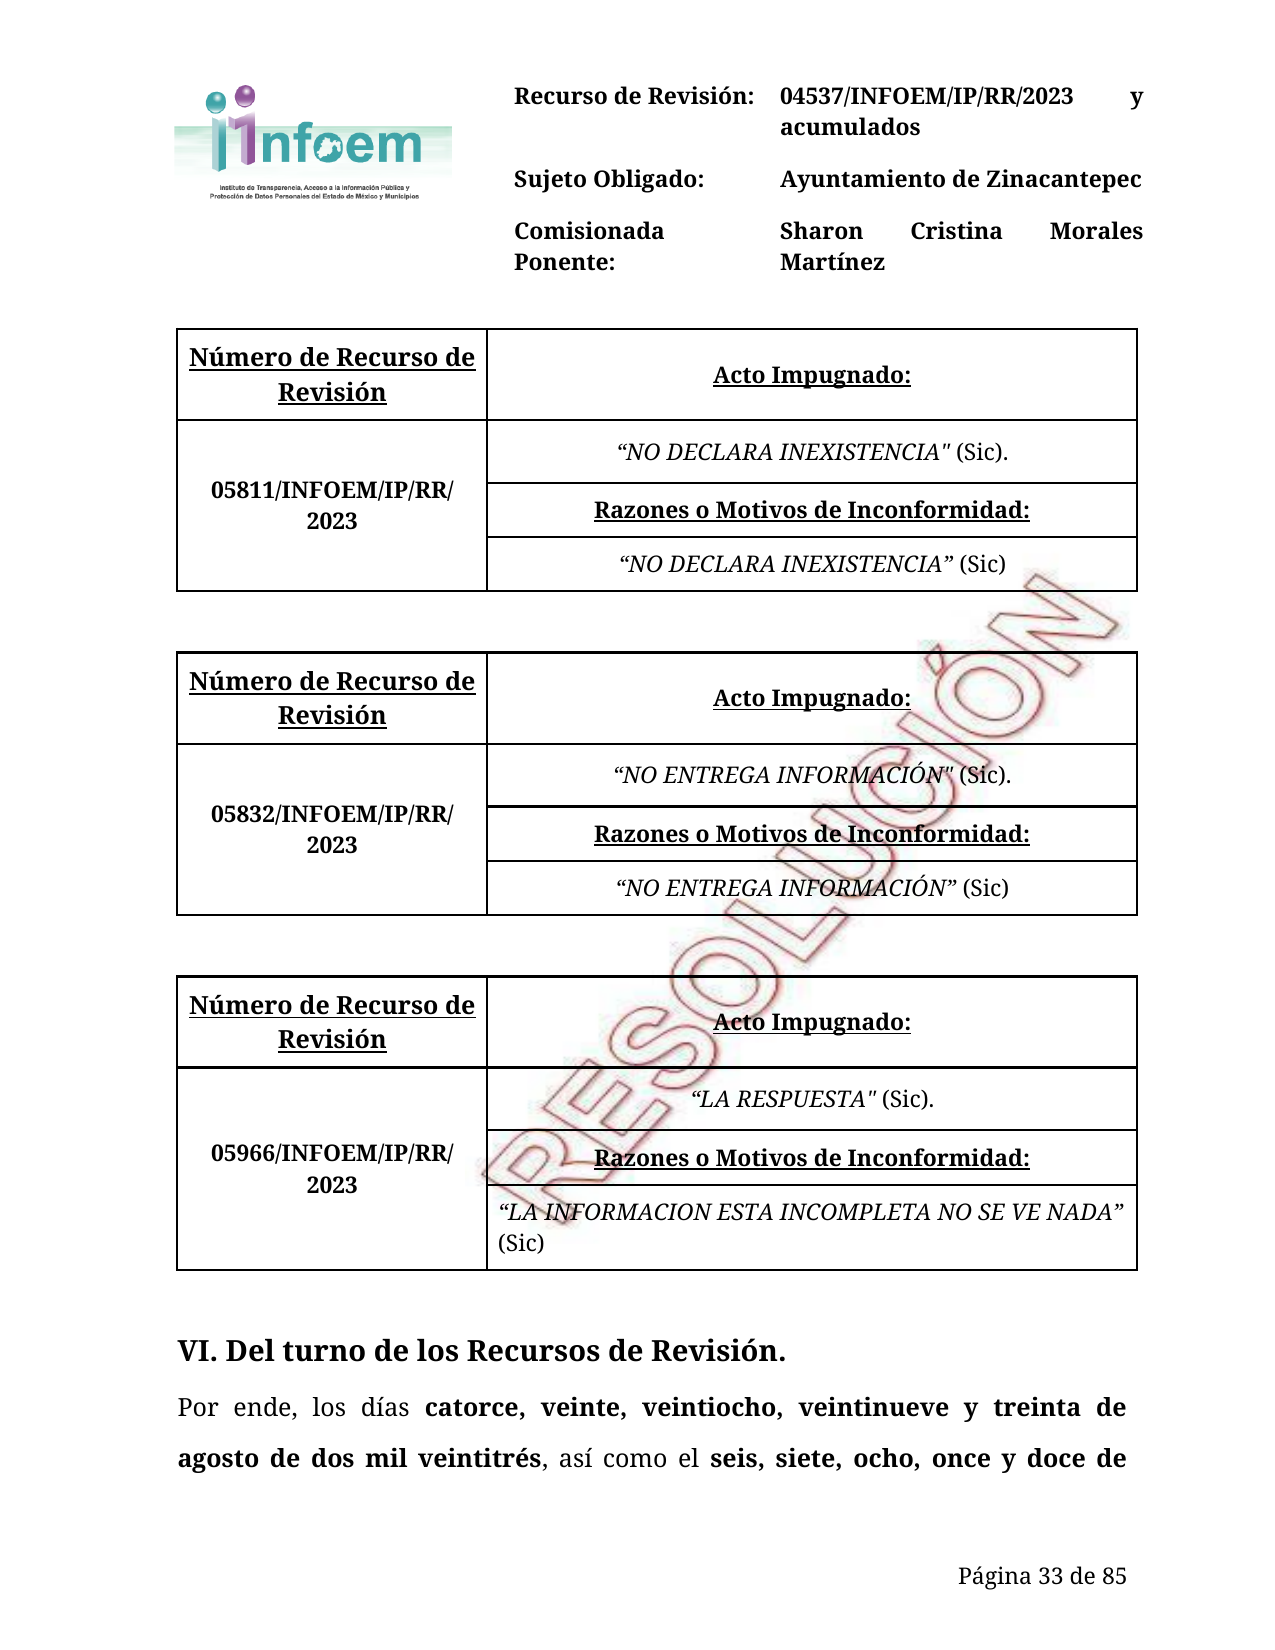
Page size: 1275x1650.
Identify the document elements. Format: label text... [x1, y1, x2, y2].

table_cell Razones o Motivos de Inconformidad: [488, 808, 1136, 859]
picture [897, 94, 905, 103]
table_header Número de Recurso de Revisión [178, 654, 486, 742]
table_cell Razones o Motivos de Inconformidad: [488, 1131, 1136, 1183]
table_header Acto Impugnado: [488, 978, 1136, 1066]
table_cell Razones o Motivos de Inconformidad: [488, 484, 1136, 536]
table_cell “NO DECLARA INEXISTENCIA” (Sic) [488, 538, 1136, 590]
table_cell “NO ENTREGA INFORMACIÓN" (Sic). [488, 745, 1136, 805]
table_header Acto Impugnado: [488, 654, 1136, 742]
table_cell “NO ENTREGA INFORMACIÓN” (Sic) [488, 862, 1136, 914]
table_cell 05811/INFOEM/IP/RR/2023 [178, 421, 486, 590]
table_cell “LA RESPUESTA" (Sic). [488, 1069, 1136, 1129]
table_cell “NO DECLARA INEXISTENCIA" (Sic). [488, 421, 1136, 482]
picture [174, 79, 452, 220]
table_cell “LA INFORMACION ESTA INCOMPLETA NO SE VE NADA” (Sic) [488, 1186, 1136, 1269]
table_header Acto Impugnado: [488, 330, 1136, 419]
picture [464, 94, 1275, 1595]
table_cell 05966/INFOEM/IP/RR/2023 [178, 1069, 486, 1269]
text VI. Del turno de los Recursos de Revisión. [177, 1330, 1127, 1370]
table_header Número de Recurso de Revisión [178, 330, 486, 419]
table_header Número de Recurso de Revisión [178, 978, 486, 1066]
table_cell 05832/INFOEM/IP/RR/2023 [178, 745, 486, 914]
